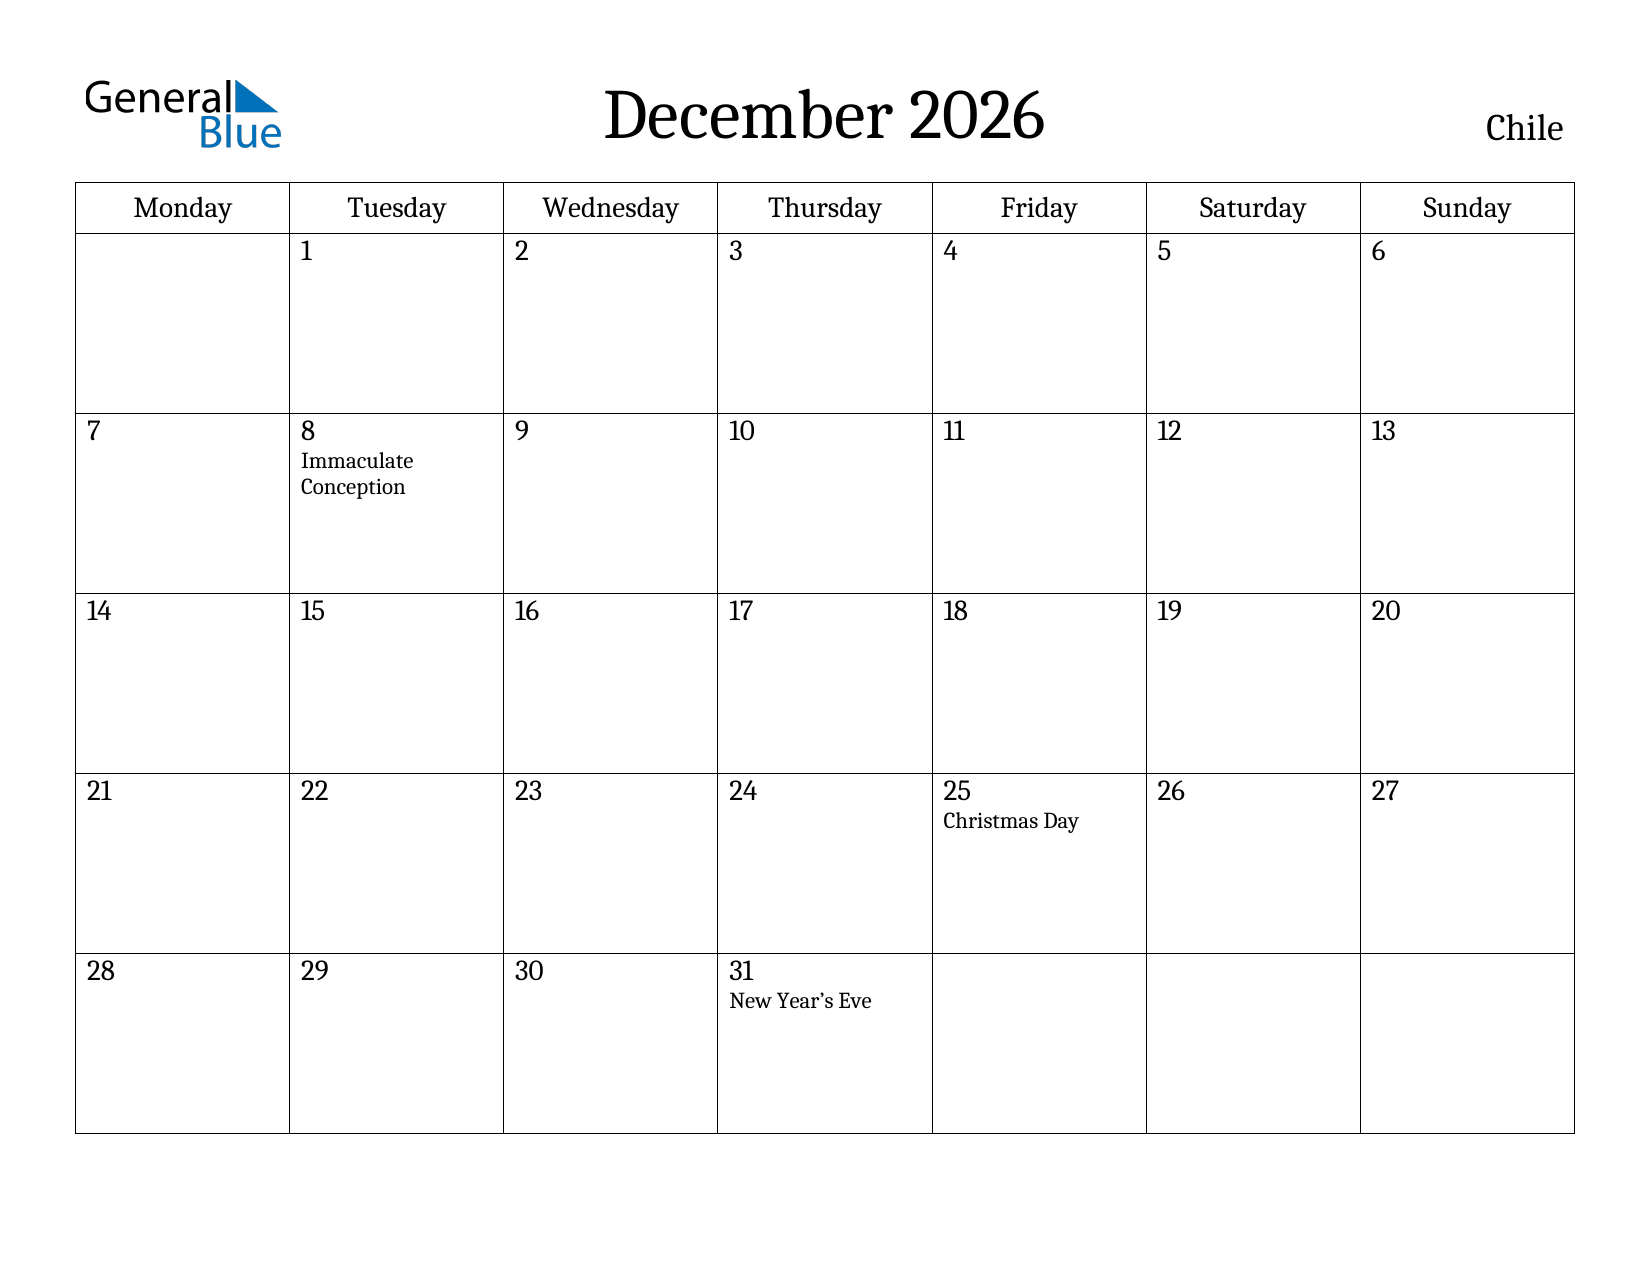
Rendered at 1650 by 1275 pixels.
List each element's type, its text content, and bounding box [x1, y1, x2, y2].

table_cell [933, 988, 1146, 1133]
table_cell [933, 448, 1146, 593]
table_cell 13 [1361, 414, 1574, 447]
table_cell [76, 448, 289, 593]
table_cell [76, 627, 289, 773]
table_cell 2 [504, 234, 717, 267]
table_cell [76, 808, 289, 953]
table_cell [290, 988, 503, 1133]
table_cell 9 [504, 414, 717, 447]
table_cell Saturday [1147, 183, 1360, 233]
table_cell [933, 954, 1146, 987]
table_cell 16 [504, 594, 717, 627]
table_cell 22 [290, 774, 503, 807]
table_cell Wednesday [504, 183, 717, 233]
picture [86, 80, 281, 148]
table_cell [1361, 448, 1574, 593]
table_cell [933, 267, 1146, 413]
table_cell [504, 448, 717, 593]
table_cell [718, 267, 932, 413]
table_cell 14 [76, 594, 289, 627]
table_cell [1361, 808, 1574, 953]
table_cell 5 [1147, 234, 1360, 267]
table_header [76, 75, 503, 182]
table_cell 24 [718, 774, 932, 807]
table_cell 20 [1361, 594, 1574, 627]
table_header December 2026 [504, 75, 1146, 182]
table_cell [76, 988, 289, 1133]
table_cell [1147, 448, 1360, 593]
table_cell 26 [1147, 774, 1360, 807]
table_cell Sunday [1361, 183, 1574, 233]
table_cell 19 [1147, 594, 1360, 627]
table_cell Monday [76, 183, 289, 233]
table_cell [1361, 627, 1574, 773]
table_cell 11 [933, 414, 1146, 447]
table_cell 25 [933, 774, 1146, 807]
table_cell 27 [1361, 774, 1574, 807]
table_cell [504, 627, 717, 773]
table_cell [1147, 954, 1360, 987]
table_cell 29 [290, 954, 503, 987]
table_cell 18 [933, 594, 1146, 627]
table_cell Thursday [718, 183, 932, 233]
table_cell 15 [290, 594, 503, 627]
table_cell Tuesday [290, 183, 503, 233]
table_cell [290, 808, 503, 953]
table_cell 6 [1361, 234, 1574, 267]
table_cell [504, 988, 717, 1133]
table_cell 3 [718, 234, 932, 267]
table_cell [1147, 627, 1360, 773]
table_cell 8 [290, 414, 503, 447]
table_cell [76, 267, 289, 413]
table_cell [290, 627, 503, 773]
table_cell [504, 808, 717, 953]
table_cell [718, 808, 932, 953]
table_cell [718, 448, 932, 593]
table_cell [504, 267, 717, 413]
table_cell Immaculate Conception [290, 448, 503, 593]
table_cell 4 [933, 234, 1146, 267]
table_cell New Year’s Eve [718, 988, 932, 1133]
table_cell 23 [504, 774, 717, 807]
table_cell [1147, 988, 1360, 1133]
table_cell 1 [290, 234, 503, 267]
table_cell [933, 627, 1146, 773]
table_cell [76, 234, 289, 267]
table_cell 10 [718, 414, 932, 447]
table_cell 7 [76, 414, 289, 447]
table_cell Christmas Day [933, 808, 1146, 953]
table_cell 12 [1147, 414, 1360, 447]
table_cell 28 [76, 954, 289, 987]
table_cell 31 [718, 954, 932, 987]
table_cell [1361, 267, 1574, 413]
table_cell [1147, 267, 1360, 413]
table_cell [1361, 954, 1574, 987]
table_header Chile [1146, 75, 1574, 182]
table_cell [1361, 988, 1574, 1133]
table_cell 30 [504, 954, 717, 987]
table_cell [1147, 808, 1360, 953]
table_cell [290, 267, 503, 413]
table_cell 17 [718, 594, 932, 627]
table_cell Friday [933, 183, 1146, 233]
table_cell 21 [76, 774, 289, 807]
table_cell [718, 627, 932, 773]
